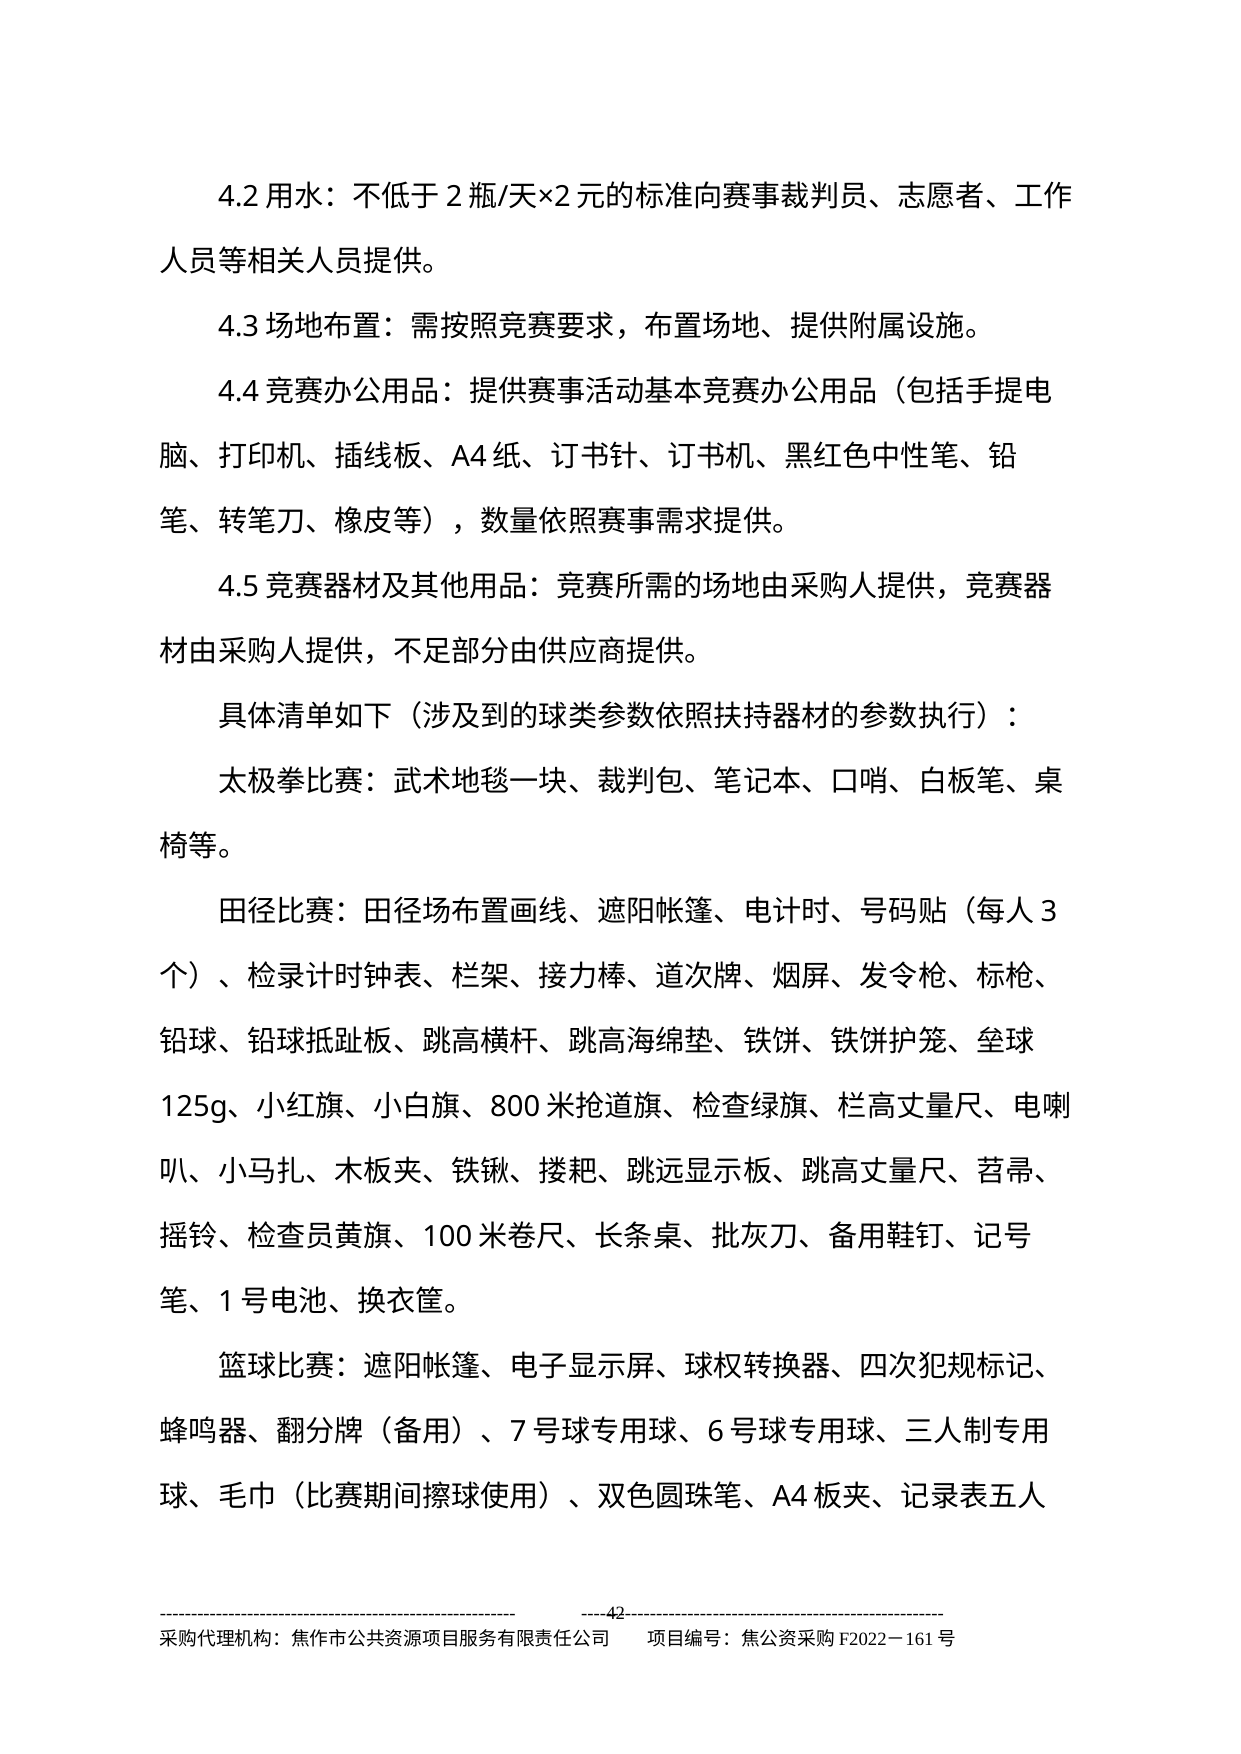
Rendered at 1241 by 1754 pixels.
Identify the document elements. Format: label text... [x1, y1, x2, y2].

list 田径比赛：田径场布置画线、遮阳帐篷、电计时、号码贴（每人3个）、检录计时钟表、栏架、接力棒、道次牌、烟屏、发令枪、标枪、铅球、铅球抵趾板、跳高横杆、跳高海绵垫、铁饼、铁饼护笼、垒球125g、小红旗、小白旗、800米抢道旗、检查绿旗、栏高丈量尺、电喇叭、小马扎、木板夹、铁锹、搂耙、跳远显示板、跳高丈量尺、苕帚、摇铃、检查员黄旗、100米卷尺、长条桌、批灰刀、备用鞋钉、记号笔、1号电池、换衣筐。 [159, 876, 1075, 1331]
list 4.2用水：不低于2瓶/天×2元的标准向赛事裁判员、志愿者、工作人员等相关人员提供。 [159, 161, 1075, 291]
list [159, 1331, 1075, 1526]
list 具体清单如下（涉及到的球类参数依照扶持器材的参数执行）： [159, 681, 1075, 746]
list 4.3场地布置：需按照竞赛要求，布置场地、提供附属设施。 [159, 291, 1075, 356]
list 4.4竞赛办公用品：提供赛事活动基本竞赛办公用品（包括手提电脑、打印机、插线板、A4纸、订书针、订书机、黑红色中性笔、铅笔、转笔刀、橡皮等），数量依照赛事需求提供。 [159, 356, 1075, 551]
list 4.5竞赛器材及其他用品：竞赛所需的场地由采购人提供，竞赛器材由采购人提供，不足部分由供应商提供。 [159, 551, 1075, 681]
list 太极拳比赛：武术地毯一块、裁判包、笔记本、口哨、白板笔、桌椅等。 [159, 746, 1075, 876]
